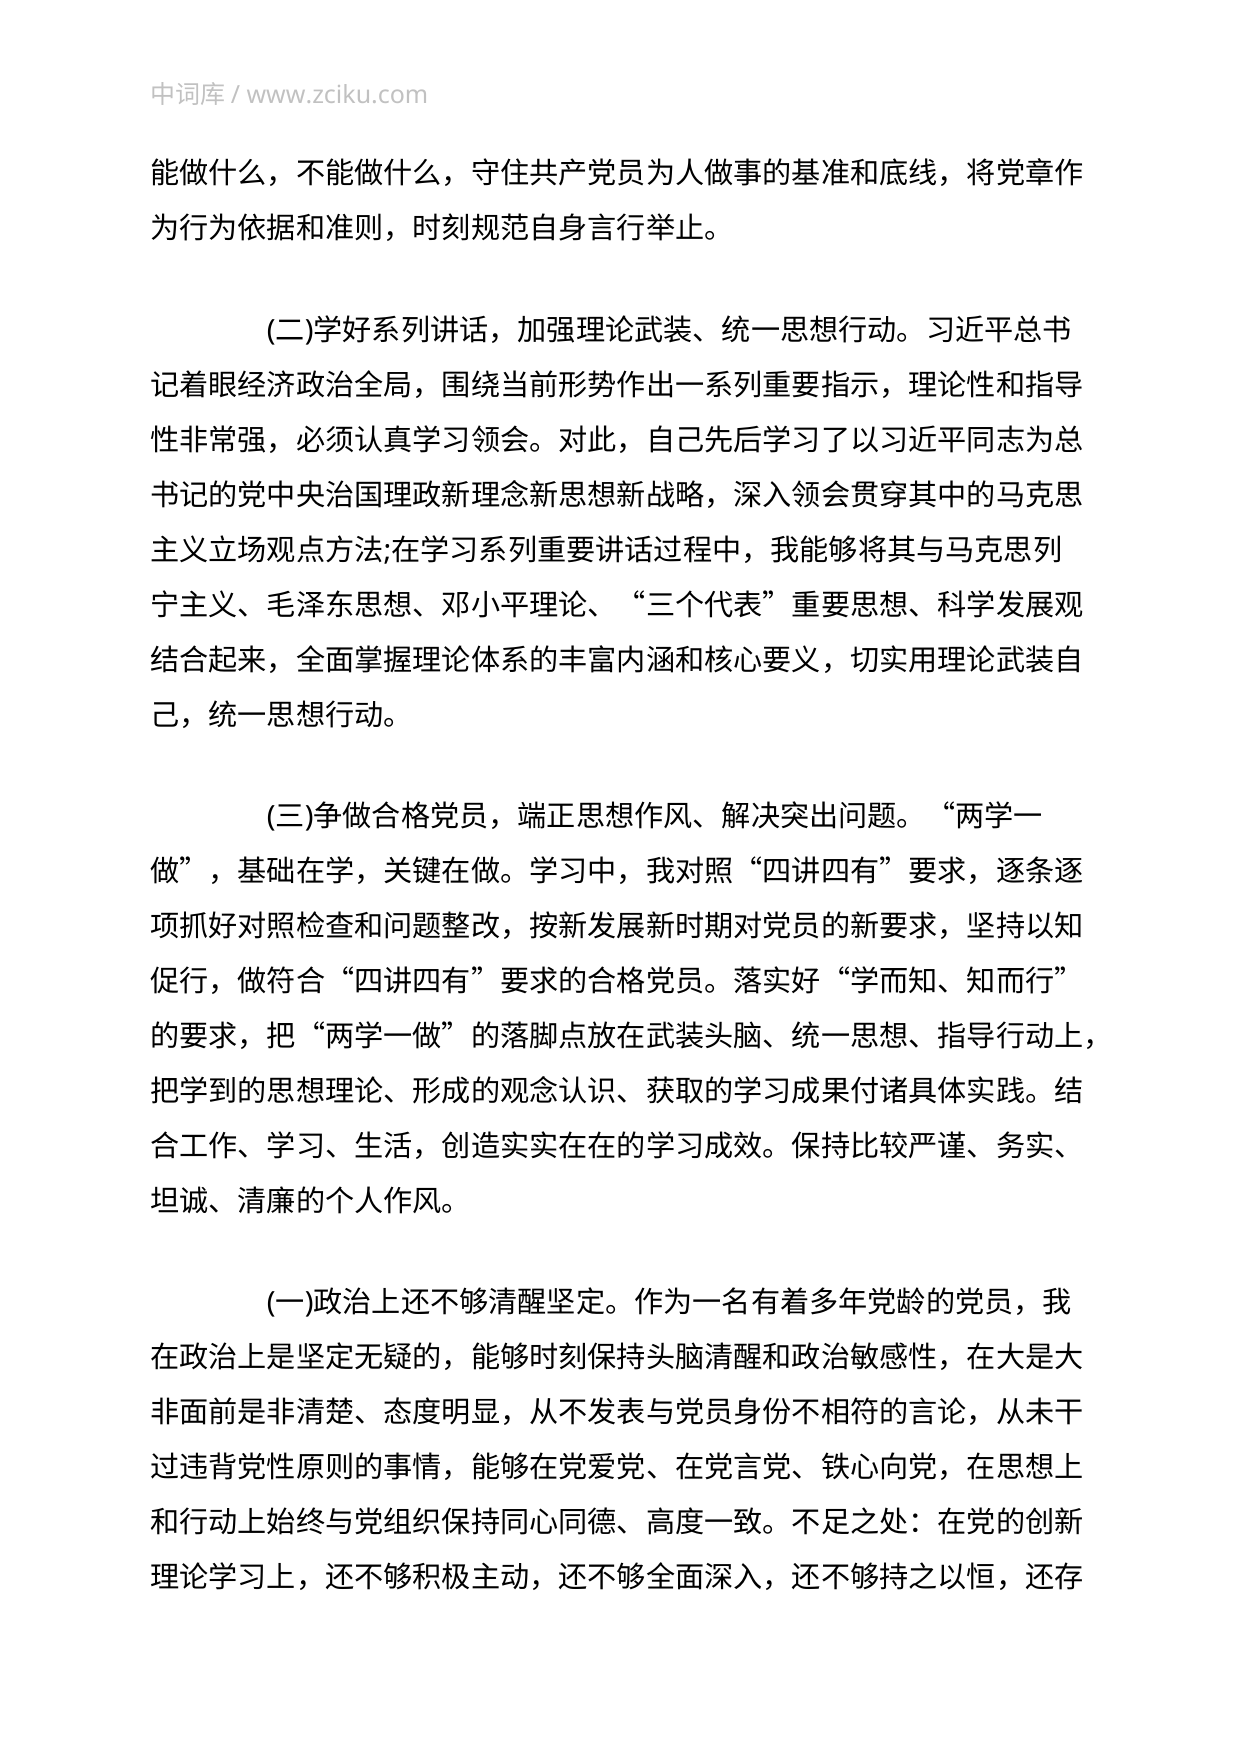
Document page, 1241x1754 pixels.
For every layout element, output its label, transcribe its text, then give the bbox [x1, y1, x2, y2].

text (三)争做合格党员，端正思想作风、解决突出问题。“两学一做”，基础在学，关键在做。学习中，我对照“四讲四有”要求，逐条逐项抓好对照检查和问题整改，按新发展新时期对党员的新要求，坚持以知促行，做符合“四讲四有”要求的合格党员。落实好“学而知、知而行”的要求，把“两学一做”的落脚点放在武装头脑、统一思想、指导行动上，把学到的思想理论、形成的观念认识、获取的学习成果付诸具体实践。结合工作、学习、生活，创造实实在在的学习成效。保持比较严谨、务实、坦诚、清廉的个人作风。 [150, 793, 1090, 1219]
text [150, 150, 1090, 247]
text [150, 1279, 1090, 1596]
text (二)学好系列讲话，加强理论武装、统一思想行动。习近平总书记着眼经济政治全局，围绕当前形势作出一系列重要指示，理论性和指导性非常强，必须认真学习领会。对此，自己先后学习了以习近平同志为总书记的党中央治国理政新理念新思想新战略，深入领会贯穿其中的马克思主义立场观点方法;在学习系列重要讲话过程中，我能够将其与马克思列宁主义、毛泽东思想、邓小平理论、“三个代表”重要思想、科学发展观结合起来，全面掌握理论体系的丰富内涵和核心要义，切实用理论武装自己，统一思想行动。 [150, 307, 1090, 733]
